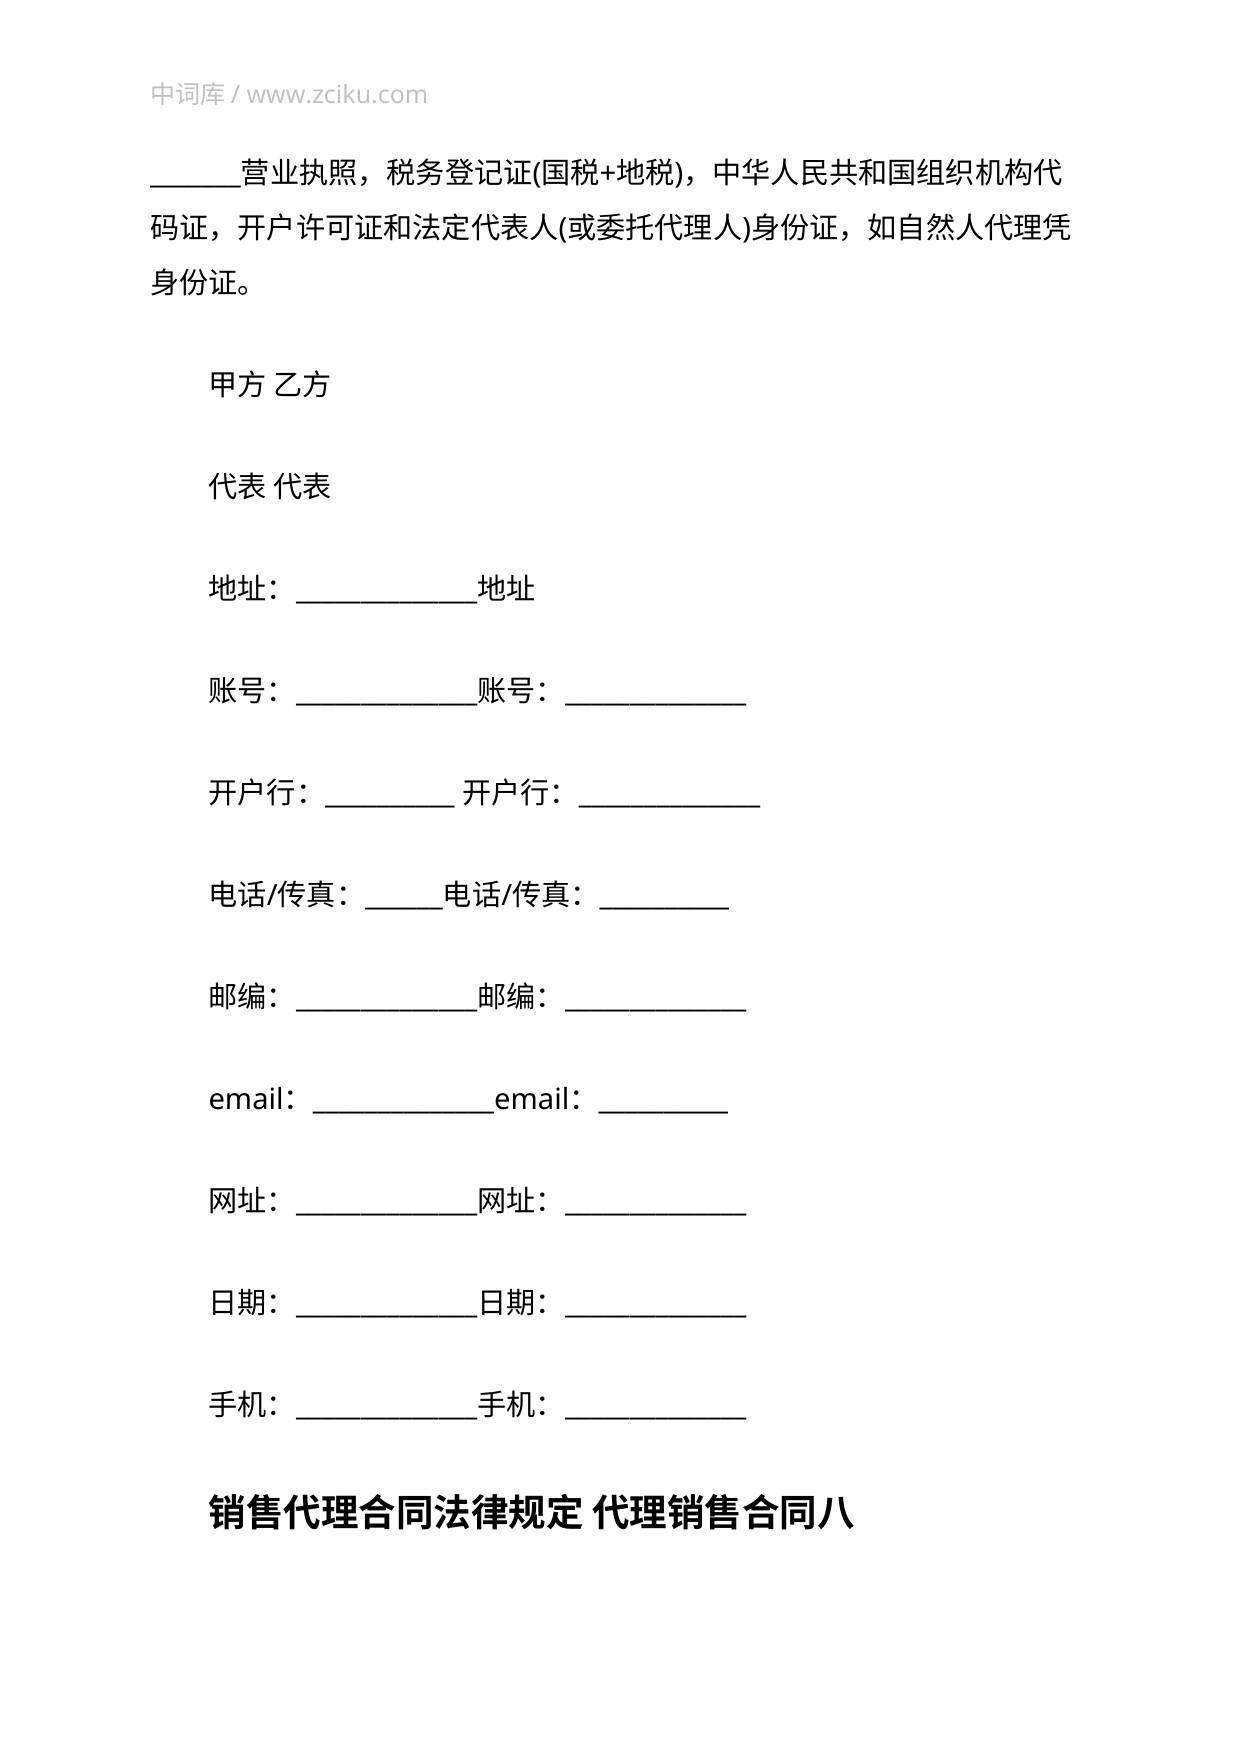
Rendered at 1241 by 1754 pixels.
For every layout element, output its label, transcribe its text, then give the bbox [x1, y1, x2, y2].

text 甲方 乙方 [150, 362, 1090, 404]
text 代表 代表 [150, 463, 1090, 506]
text 开户行：__________ 开户行：______________ [150, 769, 1090, 812]
text 电话/传真：______电话/传真：__________ [150, 871, 1090, 914]
text 邮编：______________邮编：______________ [150, 973, 1090, 1016]
text 账号：______________账号：______________ [150, 667, 1090, 710]
text 网址：______________网址：______________ [150, 1177, 1090, 1219]
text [150, 150, 1090, 302]
text 日期：______________日期：______________ [150, 1279, 1090, 1322]
text 销售代理合同法律规定 代理销售合同八 [150, 1483, 1090, 1537]
text 手机：______________手机：______________ [150, 1381, 1090, 1423]
text email：______________email：__________ [150, 1075, 1090, 1118]
text 地址：______________地址 [150, 565, 1090, 608]
